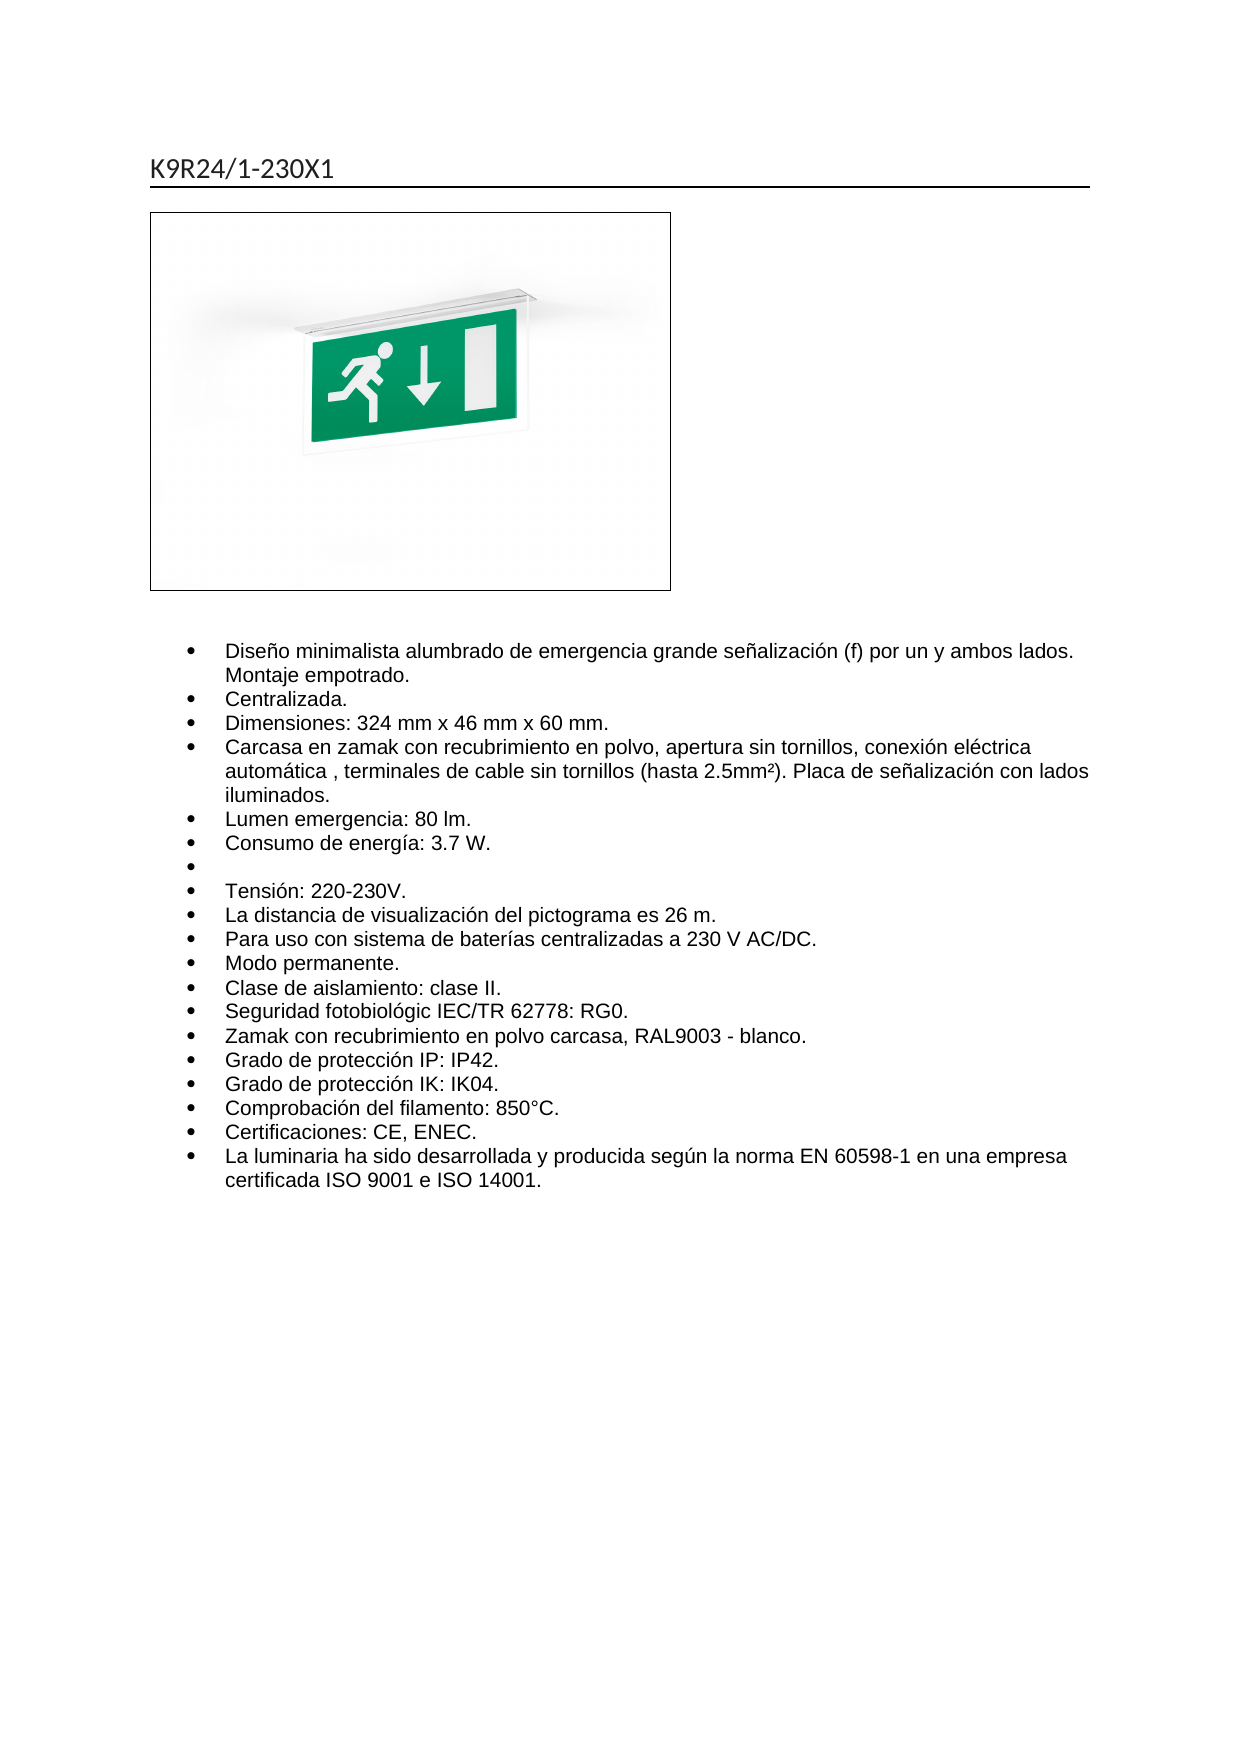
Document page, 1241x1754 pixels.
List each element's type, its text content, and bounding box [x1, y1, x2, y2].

list Consumo de energía: 3.7 W. [187, 831, 1090, 855]
list Tensión: 220-230V. [187, 879, 1090, 903]
list Seguridad fotobiológic IEC/TR 62778: RG0. [187, 999, 1090, 1023]
list Comprobación del filamento: 850°C. [187, 1096, 1090, 1120]
list La distancia de visualización del pictograma es 26 m. [187, 903, 1090, 927]
list Carcasa en zamak con recubrimiento en polvo, apertura sin tornillos, conexión eléctrica automática , terminales de cable sin tornillos (hasta 2.5mm²). Placa de señalización con lados iluminados. [187, 735, 1090, 807]
list Para uso con sistema de baterías centralizadas a 230 V AC/DC. [187, 927, 1090, 951]
list Diseño minimalista alumbrado de emergencia grande señalización (f) por un y ambos lados. Montaje empotrado. [187, 639, 1090, 687]
list Centralizada. [187, 687, 1090, 711]
text K9R24/1-230X1 [150, 150, 1090, 186]
list Grado de protección IK: IK04. [187, 1072, 1090, 1096]
list La luminaria ha sido desarrollada y producida según la norma EN 60598-1 en una empresa certificada ISO 9001 e ISO 14001. [187, 1144, 1090, 1192]
list Certificaciones: CE, ENEC. [187, 1120, 1090, 1144]
list Lumen emergencia: 80 lm. [187, 807, 1090, 831]
list Grado de protección IP: IP42. [187, 1047, 1090, 1072]
list Dimensiones: 324 mm x 46 mm x 60 mm. [187, 711, 1090, 735]
list Zamak con recubrimiento en polvo carcasa, RAL9003 - blanco. [187, 1023, 1090, 1047]
list Clase de aislamiento: clase II. [187, 975, 1090, 999]
list Modo permanente. [187, 951, 1090, 975]
picture [151, 213, 670, 590]
